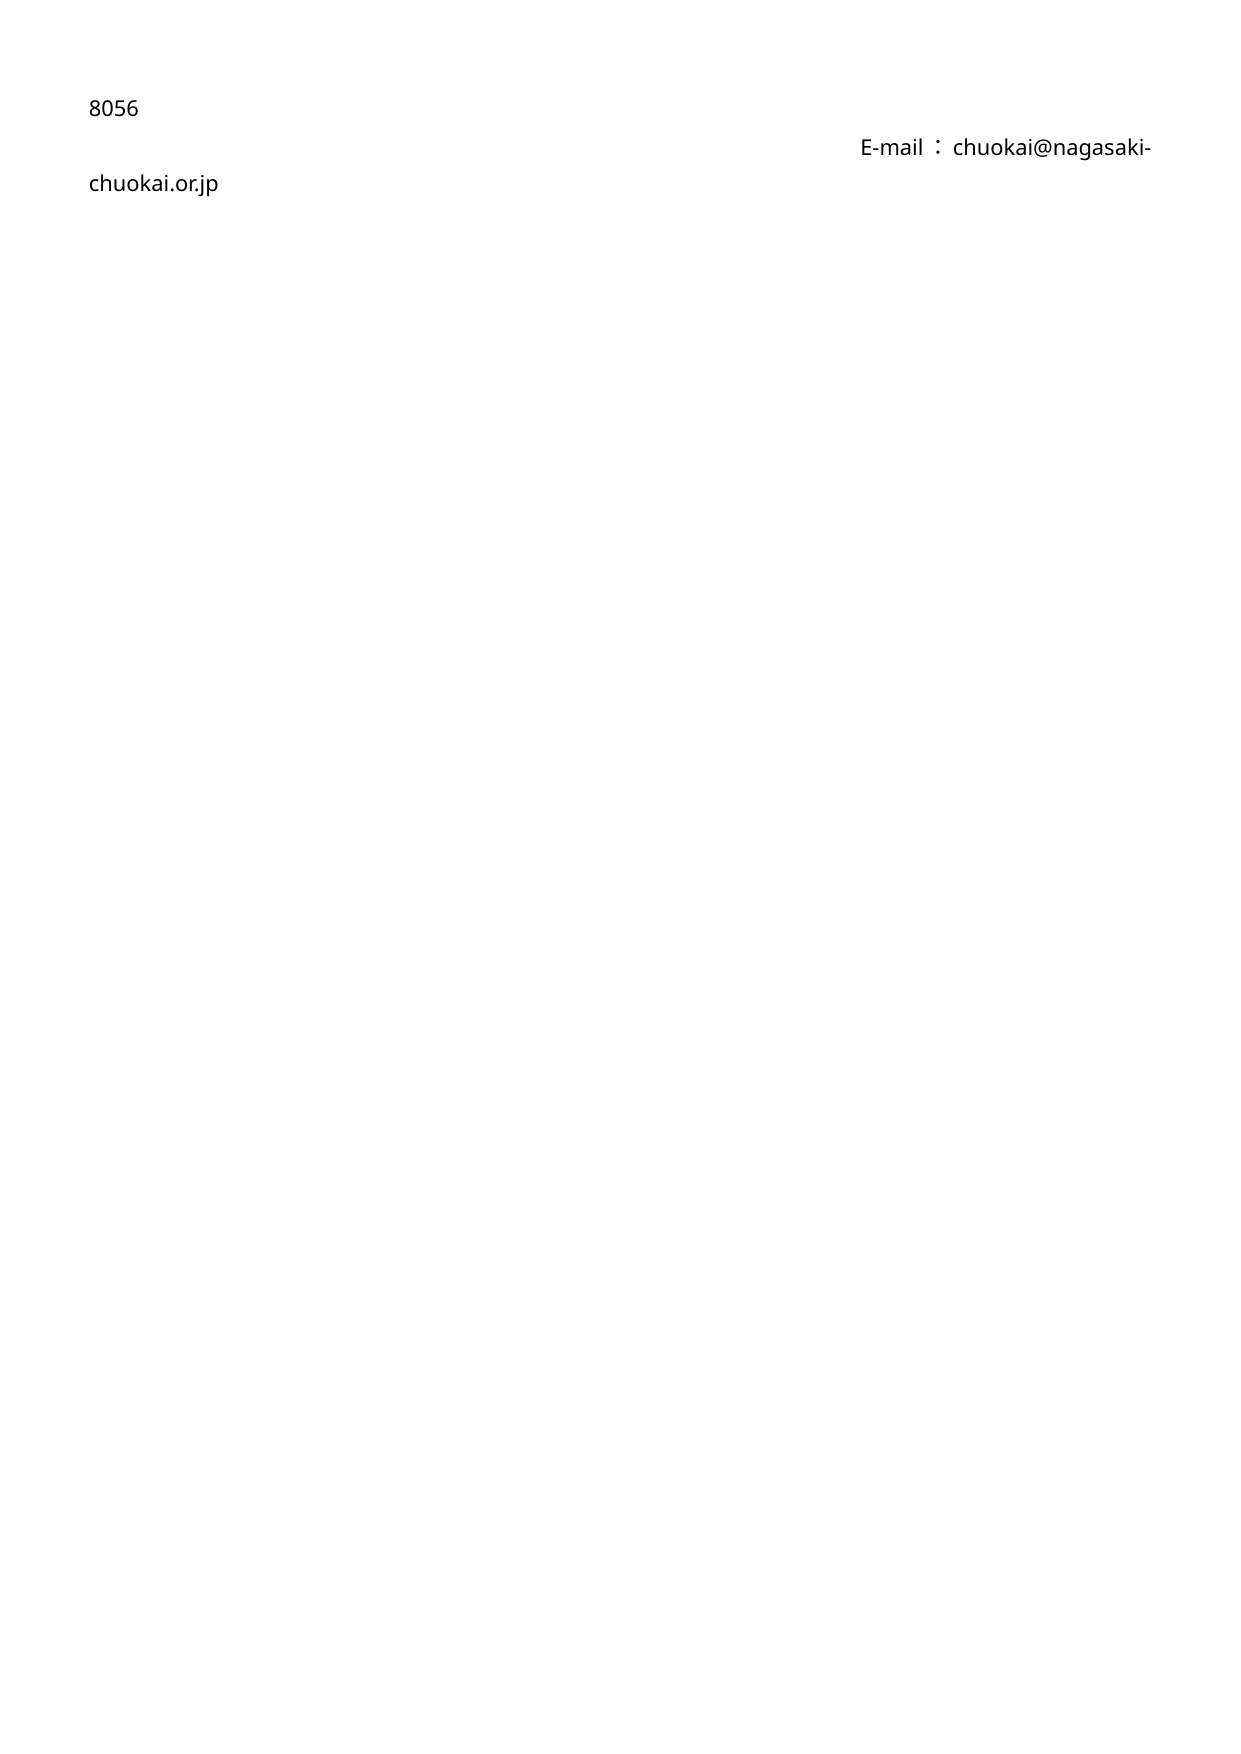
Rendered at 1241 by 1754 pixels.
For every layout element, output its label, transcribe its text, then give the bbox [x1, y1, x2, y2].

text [89, 89, 1152, 127]
text E-mail：chuokai@nagasaki-chuokai.or.jp [89, 127, 1152, 202]
